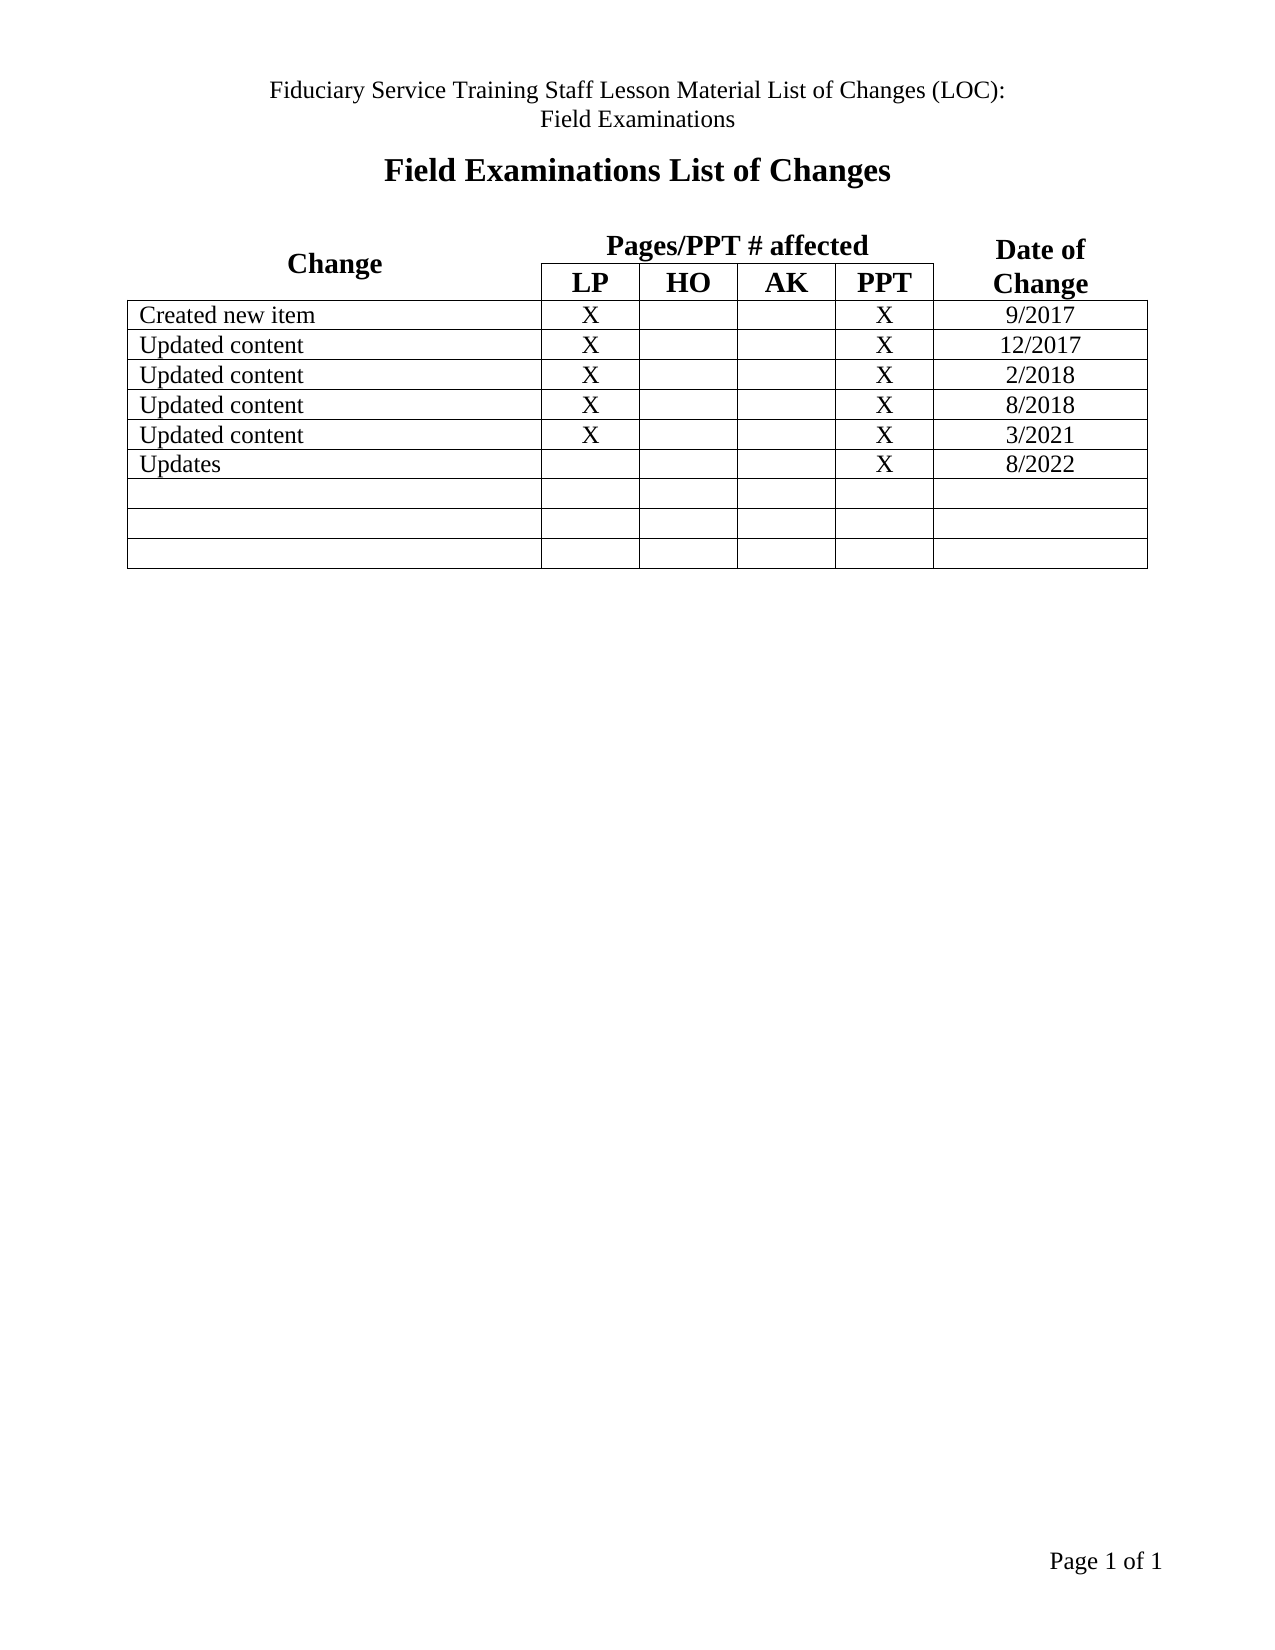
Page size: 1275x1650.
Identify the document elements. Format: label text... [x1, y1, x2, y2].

table_cell [738, 390, 835, 419]
table_cell [542, 509, 639, 538]
table_cell [738, 509, 835, 538]
table_cell [128, 539, 541, 568]
table_cell X [836, 301, 933, 329]
table_cell HO [640, 264, 737, 299]
table_cell [640, 479, 737, 508]
table_cell [128, 479, 541, 508]
table_cell X [542, 330, 639, 359]
table_cell X [836, 420, 933, 448]
table_cell [640, 360, 737, 389]
table_cell Updated content [128, 390, 541, 419]
table_cell [738, 360, 835, 389]
table_cell 8/2018 [934, 390, 1147, 419]
table_cell [836, 509, 933, 538]
table_cell 9/2017 [934, 301, 1147, 329]
table_cell [934, 479, 1147, 508]
table_cell X [542, 301, 639, 329]
table_cell Created new item [128, 301, 541, 329]
table_cell [128, 509, 541, 538]
table_cell Updated content [128, 360, 541, 389]
table_cell X [836, 390, 933, 419]
table_cell [542, 479, 639, 508]
table_cell [836, 479, 933, 508]
table_cell 2/2018 [934, 360, 1147, 389]
table_cell [640, 539, 737, 568]
table_cell Updates [128, 450, 541, 478]
table_cell [542, 450, 639, 478]
table_cell [738, 301, 835, 329]
table_cell [640, 509, 737, 538]
table_cell PPT [836, 264, 933, 299]
table_cell 8/2022 [934, 450, 1147, 478]
table_cell [738, 450, 835, 478]
table_header Change [128, 227, 541, 299]
table_cell [738, 539, 835, 568]
table_cell Updated content [128, 420, 541, 448]
table_cell 12/2017 [934, 330, 1147, 359]
table_cell Updated content [128, 330, 541, 359]
table_cell X [542, 360, 639, 389]
table_cell 3/2021 [934, 420, 1147, 448]
table_cell [836, 539, 933, 568]
table_cell [934, 509, 1147, 538]
table_cell [640, 420, 737, 448]
table_cell [738, 420, 835, 448]
table_header Date of Change [934, 227, 1147, 299]
table_cell [542, 539, 639, 568]
table_cell [934, 539, 1147, 568]
table_cell [640, 301, 737, 329]
table_cell X [542, 420, 639, 448]
table_cell [738, 330, 835, 359]
table_cell [640, 330, 737, 359]
table_header Pages/PPT # affected [541, 227, 933, 263]
table_cell [640, 390, 737, 419]
table_cell [738, 479, 835, 508]
table_cell X [836, 360, 933, 389]
table_cell [640, 450, 737, 478]
table_cell X [542, 390, 639, 419]
text Field Examinations List of Changes [112, 150, 1162, 188]
table_cell AK [738, 264, 835, 299]
table_cell X [836, 330, 933, 359]
table_cell LP [542, 264, 639, 299]
table_cell X [836, 450, 933, 478]
